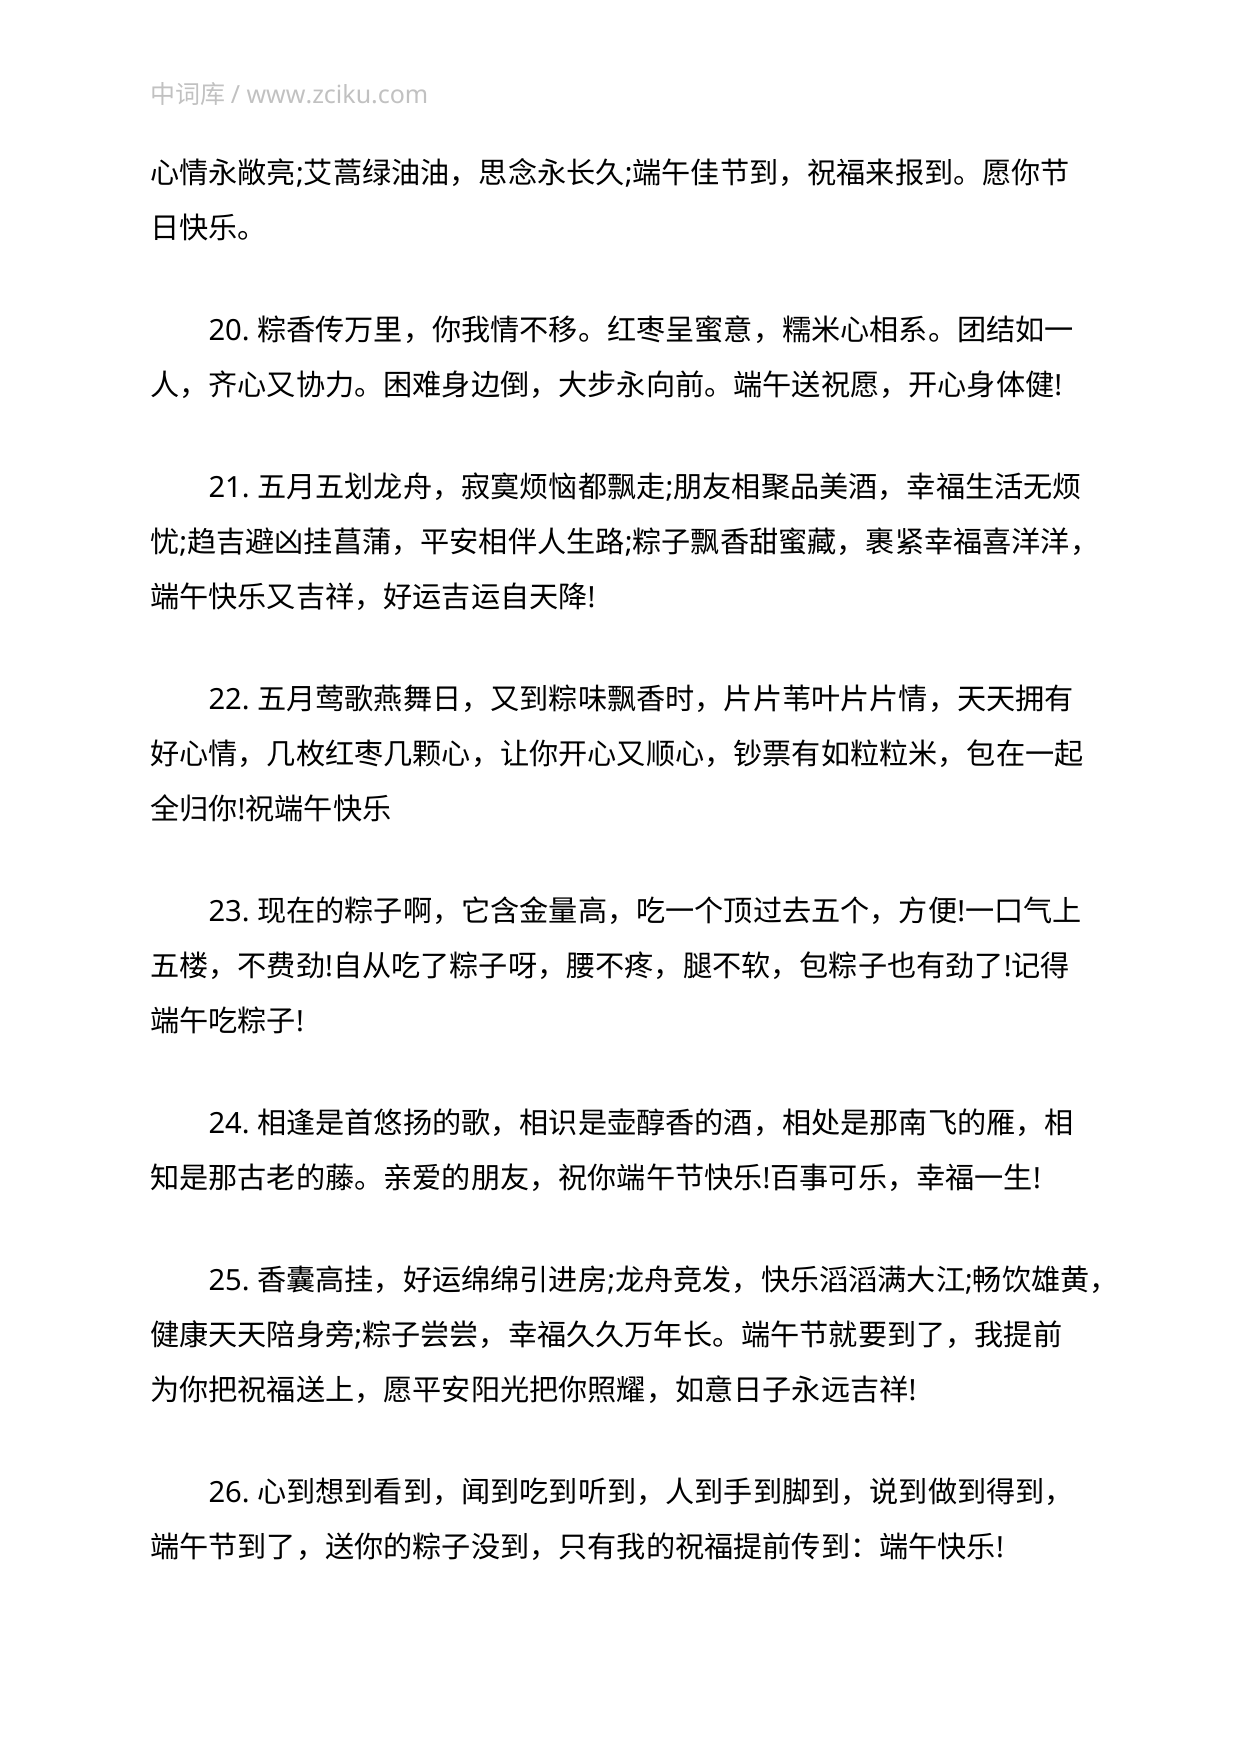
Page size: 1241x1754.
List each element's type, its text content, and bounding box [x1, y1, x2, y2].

text 22. 五月莺歌燕舞日，又到粽味飘香时，片片苇叶片片情，天天拥有好心情，几枚红枣几颗心，让你开心又顺心，钞票有如粒粒米，包在一起全归你!祝端午快乐 [150, 676, 1090, 828]
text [150, 150, 1090, 247]
text 24. 相逢是首悠扬的歌，相识是壶醇香的酒，相处是那南飞的雁，相知是那古老的藤。亲爱的朋友，祝你端午节快乐!百事可乐，幸福一生! [150, 1099, 1090, 1197]
text 26. 心到想到看到，闻到吃到听到，人到手到脚到，说到做到得到，端午节到了，送你的粽子没到，只有我的祝福提前传到：端午快乐! [150, 1468, 1090, 1566]
text 23. 现在的粽子啊，它含金量高，吃一个顶过去五个，方便!一口气上五楼，不费劲!自从吃了粽子呀，腰不疼，腿不软，包粽子也有劲了!记得端午吃粽子! [150, 888, 1090, 1040]
text 20. 粽香传万里，你我情不移。红枣呈蜜意，糯米心相系。团结如一人，齐心又协力。困难身边倒，大步永向前。端午送祝愿，开心身体健! [150, 307, 1090, 404]
text 21. 五月五划龙舟，寂寞烦恼都飘走;朋友相聚品美酒，幸福生活无烦忧;趋吉避凶挂菖蒲，平安相伴人生路;粽子飘香甜蜜藏，裹紧幸福喜洋洋，端午快乐又吉祥，好运吉运自天降! [150, 464, 1090, 616]
text 25. 香囊高挂，好运绵绵引进房;龙舟竞发，快乐滔滔满大江;畅饮雄黄，健康天天陪身旁;粽子尝尝，幸福久久万年长。端午节就要到了，我提前为你把祝福送上，愿平安阳光把你照耀，如意日子永远吉祥! [150, 1257, 1090, 1409]
